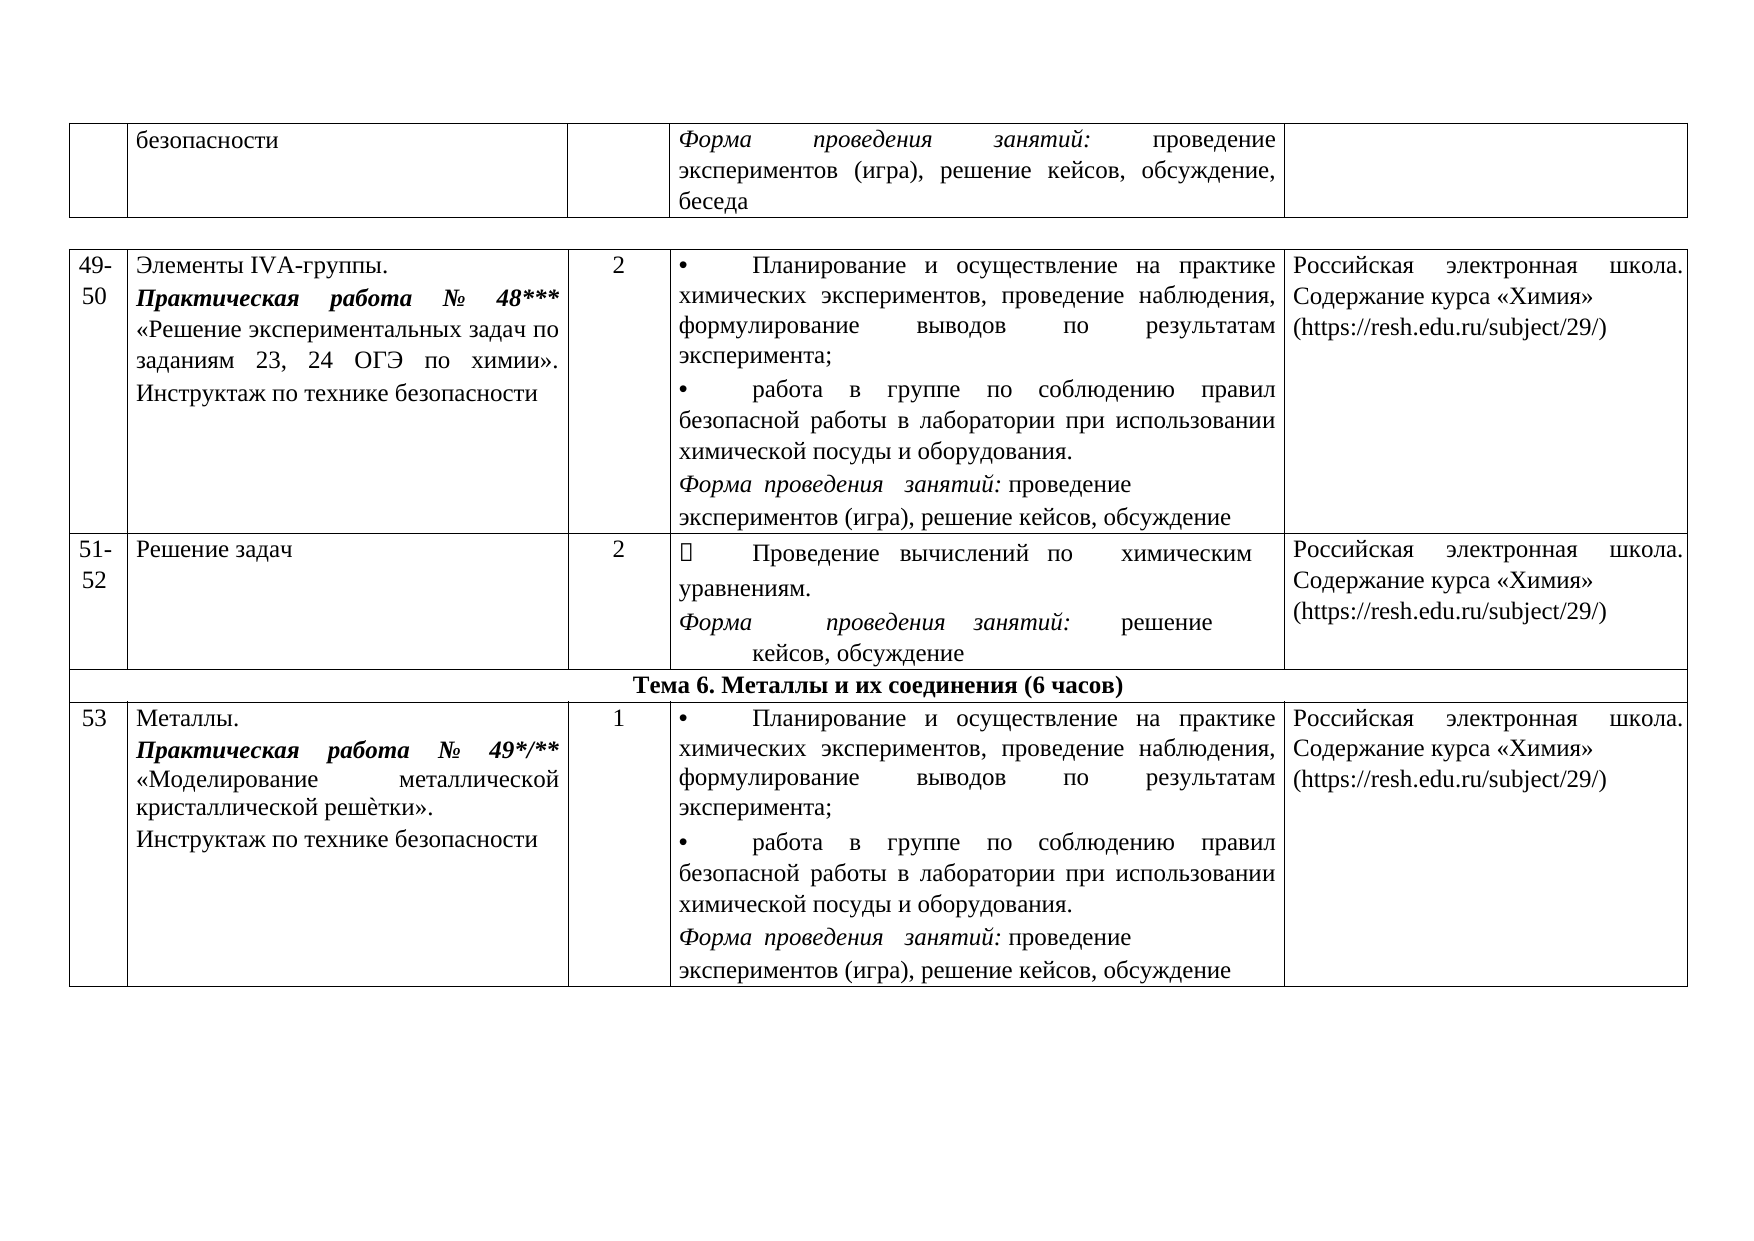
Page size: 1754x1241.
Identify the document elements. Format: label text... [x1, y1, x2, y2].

table_header Элементы IVА-группы. Практическая работа № 48*** «Решение экспериментальных задач по заданиям 23, 24 ОГЭ по химии». Инструктаж по технике безопасности [128, 250, 568, 533]
table_cell 53 [70, 703, 127, 986]
table_cell Металлы. Практическая работа № 49*/** «Моделирование металлической кристаллической решѐтки». Инструктаж по технике безопасности [128, 703, 568, 986]
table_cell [671, 703, 1284, 986]
table_header Российская электронная школа. Содержание курса «Химия» (https://resh.edu.ru/subject/29/) [1285, 250, 1687, 533]
table_header 2 [569, 250, 670, 533]
table_cell Тема 6. Металлы и их соединения (6 часов) [70, 670, 1687, 701]
table_cell 1 [568, 124, 669, 217]
table_cell 48 [70, 124, 127, 217]
table_cell  Проведение вычислений по химическим уравнениям. Форма проведения занятий: решение кейсов, обсуждение [671, 534, 1284, 669]
table_cell 1 [569, 703, 670, 986]
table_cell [128, 124, 567, 217]
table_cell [1285, 703, 1687, 986]
table_cell Российская электронная школа. Содержание курса «Химия» (https://resh.edu.ru/subject/29/) [1285, 534, 1687, 669]
table_header Планирование и осуществление на практике химических экспериментов, проведение наблюдения, формулирование выводов по результатам эксперимента; работа в группе по соблюдению правил безопасной работы в лаборатории при использовании химической посуды и оборудования. Форма проведения занятий: проведение экспериментов (игра), решение кейсов, обсуждение [671, 250, 1284, 533]
table_cell 2 [569, 534, 670, 669]
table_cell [670, 124, 1284, 217]
table_cell 51- 52 [70, 534, 127, 669]
table_header 49- 50 [70, 250, 127, 533]
table_cell Решение задач [128, 534, 568, 669]
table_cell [1285, 124, 1687, 217]
